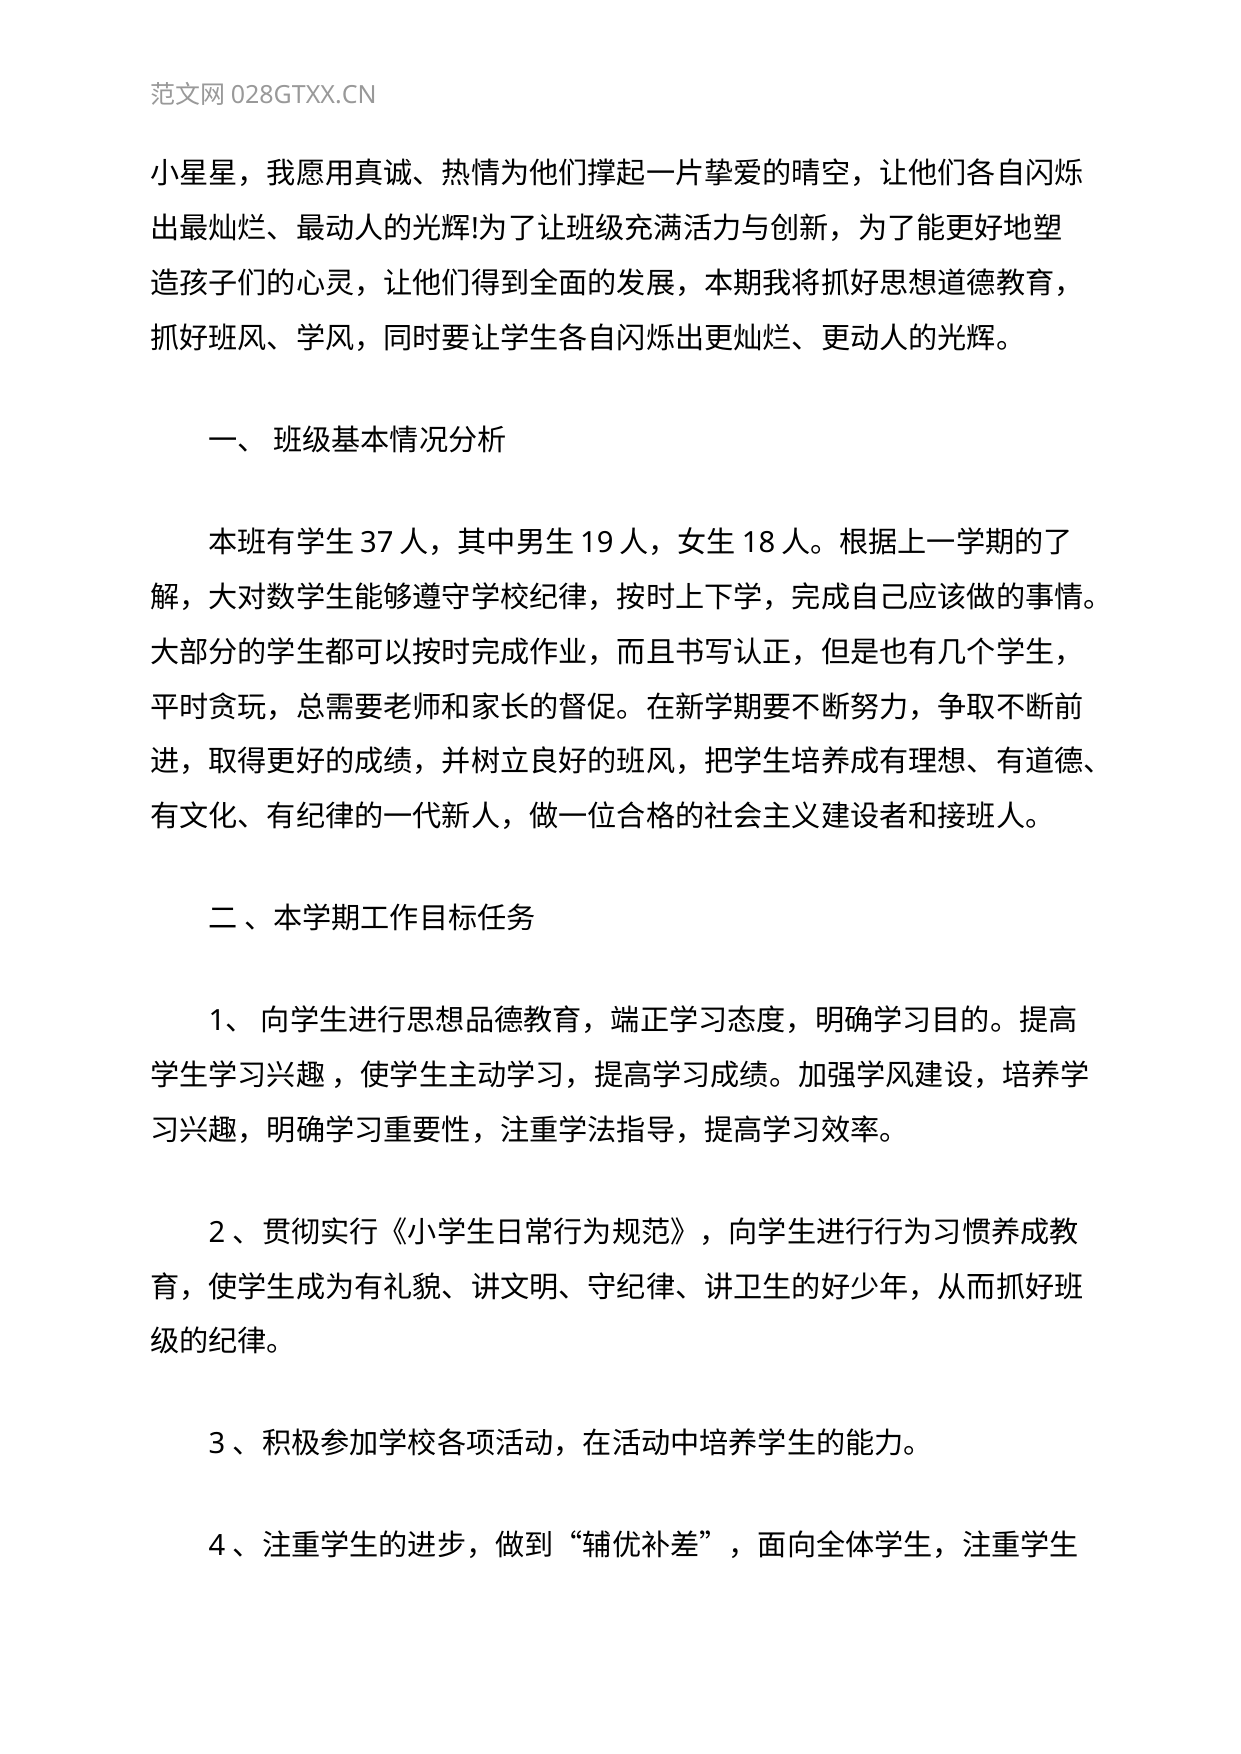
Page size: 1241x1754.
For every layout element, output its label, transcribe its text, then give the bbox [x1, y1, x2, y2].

text 1、 向学生进行思想品德教育，端正学习态度，明确学习目的。提高学生学习兴趣 ，使学生主动学习，提高学习成绩。加强学风建设，培养学习兴趣，明确学习重要性，注重学法指导，提高学习效率。 [150, 996, 1090, 1149]
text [150, 1522, 1090, 1564]
text 一、 班级基本情况分析 [150, 417, 1090, 459]
text 2 、贯彻实行《小学生日常行为规范》，向学生进行行为习惯养成教育，使学生成为有礼貌、讲文明、守纪律、讲卫生的好少年，从而抓好班级的纪律。 [150, 1208, 1090, 1360]
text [150, 150, 1090, 357]
text 本班有学生37人，其中男生19人，女生18人。根据上一学期的了解，大对数学生能够遵守学校纪律，按时上下学，完成自己应该做的事情。大部分的学生都可以按时完成作业，而且书写认正，但是也有几个学生，平时贪玩，总需要老师和家长的督促。在新学期要不断努力，争取不断前进，取得更好的成绩，并树立良好的班风，把学生培养成有理想、有道德、有文化、有纪律的一代新人，做一位合格的社会主义建设者和接班人。 [150, 518, 1090, 835]
text 3 、积极参加学校各项活动，在活动中培养学生的能力。 [150, 1420, 1090, 1462]
text 二 、本学期工作目标任务 [150, 895, 1090, 937]
